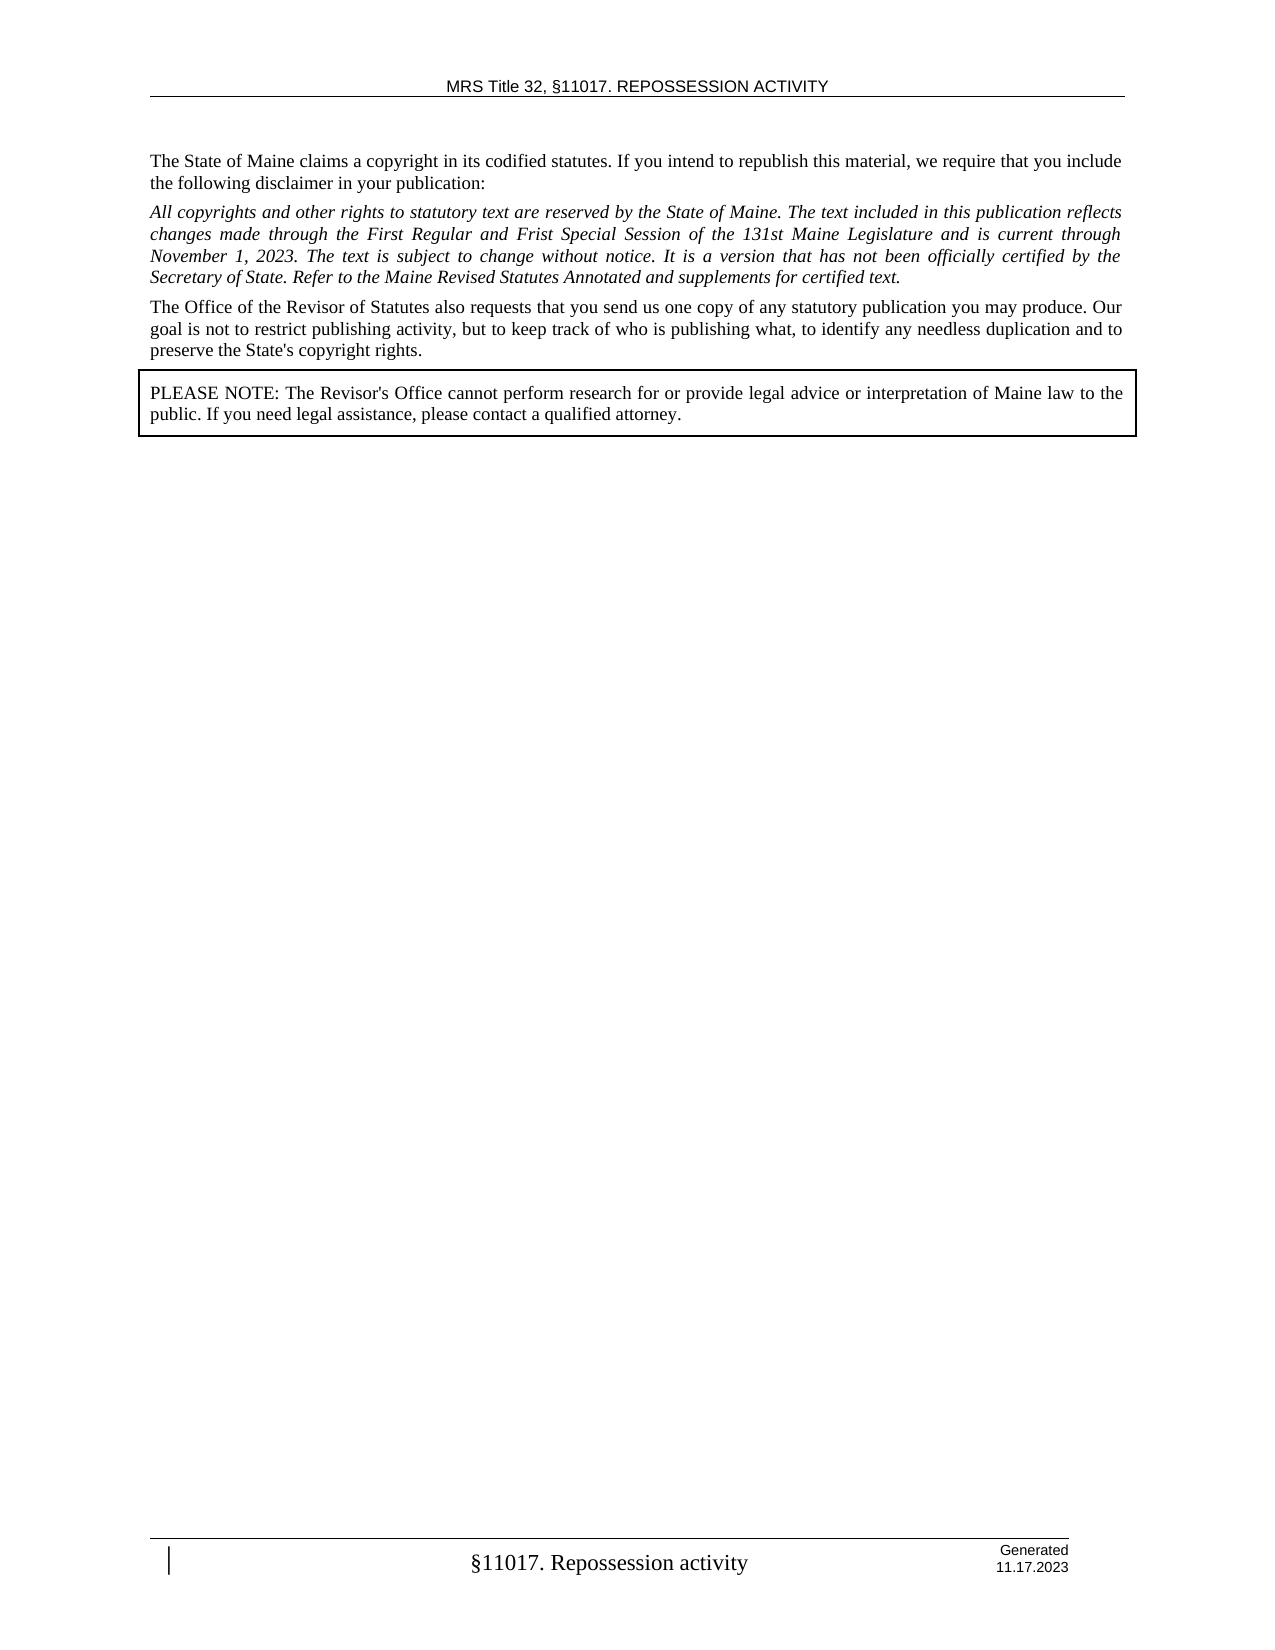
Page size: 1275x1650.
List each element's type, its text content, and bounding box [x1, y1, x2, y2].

text All copyrights and other rights to statutory text are reserved by the State of Maine. The text included in this publication reflects changes made through the First Regular and Frist Special Session of the 131st Maine Legislature and is current through November 1, 2023 . The text is subject to change without notice. It is a version that has not been officially certified by the Secretary of State. Refer to the Maine Revised Statutes Annotated and supplements for certified text. [150, 201, 1125, 288]
text PLEASE NOTE: The Revisor's Office cannot perform research for or provide legal advice or interpretation of Maine law to the public. If you need legal assistance, please contact a qualified attorney. [140, 371, 1135, 435]
text The Office of the Revisor of Statutes also requests that you send us one copy of any statutory publication you may produce. Our goal is not to restrict publishing activity, but to keep track of who is publishing what, to identify any needless duplication and to preserve the State's copyright rights. [150, 296, 1125, 361]
text The State of Maine claims a copyright in its codified statutes. If you intend to republish this material, we require that you include the following disclaimer in your publication: [150, 150, 1125, 193]
